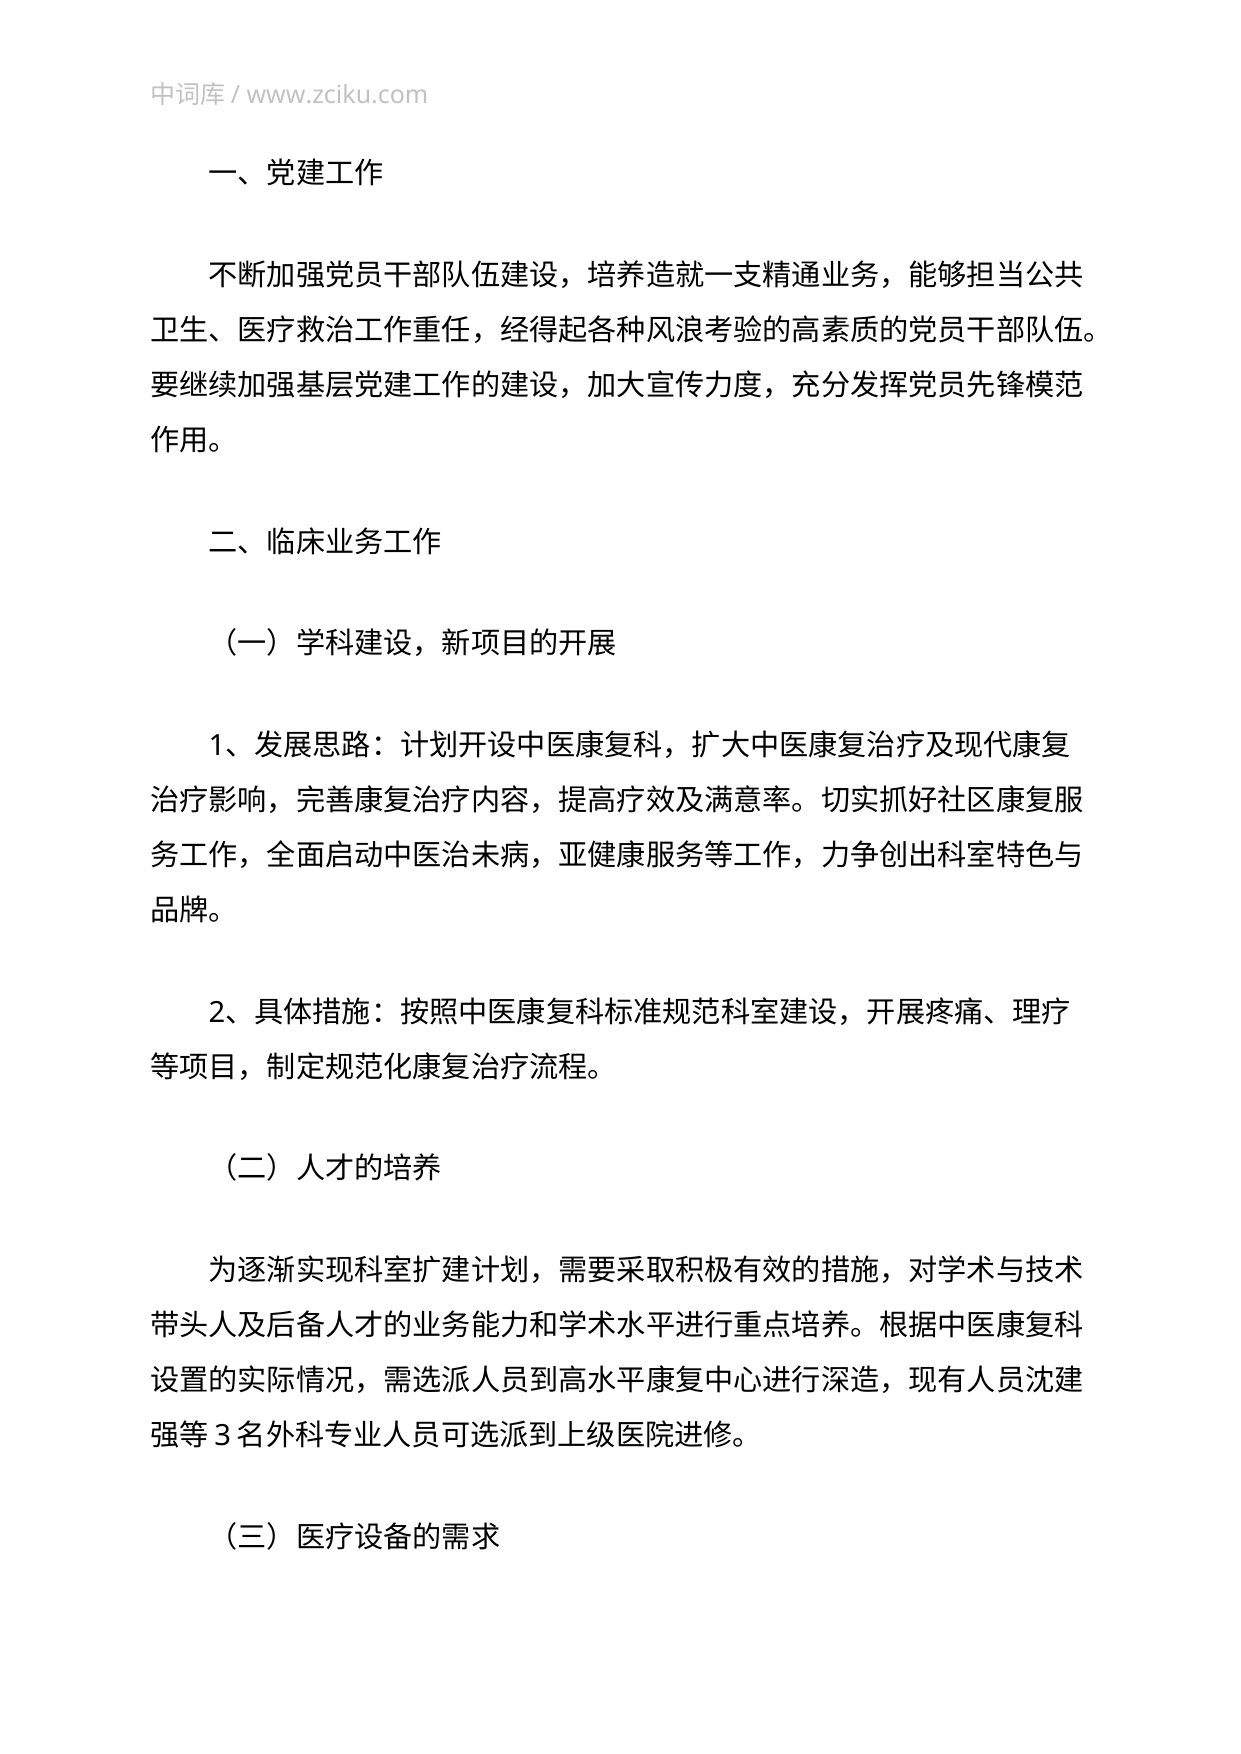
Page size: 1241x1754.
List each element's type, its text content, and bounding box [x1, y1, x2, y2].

text （一）学科建设，新项目的开展 [150, 620, 1090, 662]
text 为逐渐实现科室扩建计划，需要采取积极有效的措施，对学术与技术带头人及后备人才的业务能力和学术水平进行重点培养。根据中医康复科设置的实际情况，需选派人员到高水平康复中心进行深造，现有人员沈建强等3名外科专业人员可选派到上级医院进修。 [150, 1247, 1090, 1454]
text 一、党建工作 [150, 150, 1090, 192]
text （二）人才的培养 [150, 1145, 1090, 1187]
text （三）医疗设备的需求 [150, 1513, 1090, 1556]
text 2、具体措施：按照中医康复科标准规范科室建设，开展疼痛、理疗等项目，制定规范化康复治疗流程。 [150, 988, 1090, 1086]
text 1、发展思路：计划开设中医康复科，扩大中医康复治疗及现代康复治疗影响，完善康复治疗内容，提高疗效及满意率。切实抓好社区康复服务工作，全面启动中医治未病，亚健康服务等工作，力争创出科室特色与品牌。 [150, 722, 1090, 929]
text 二、临床业务工作 [150, 518, 1090, 561]
text 不断加强党员干部队伍建设，培养造就一支精通业务，能够担当公共卫生、医疗救治工作重任，经得起各种风浪考验的高素质的党员干部队伍。要继续加强基层党建工作的建设，加大宣传力度，充分发挥党员先锋模范作用。 [150, 252, 1090, 459]
